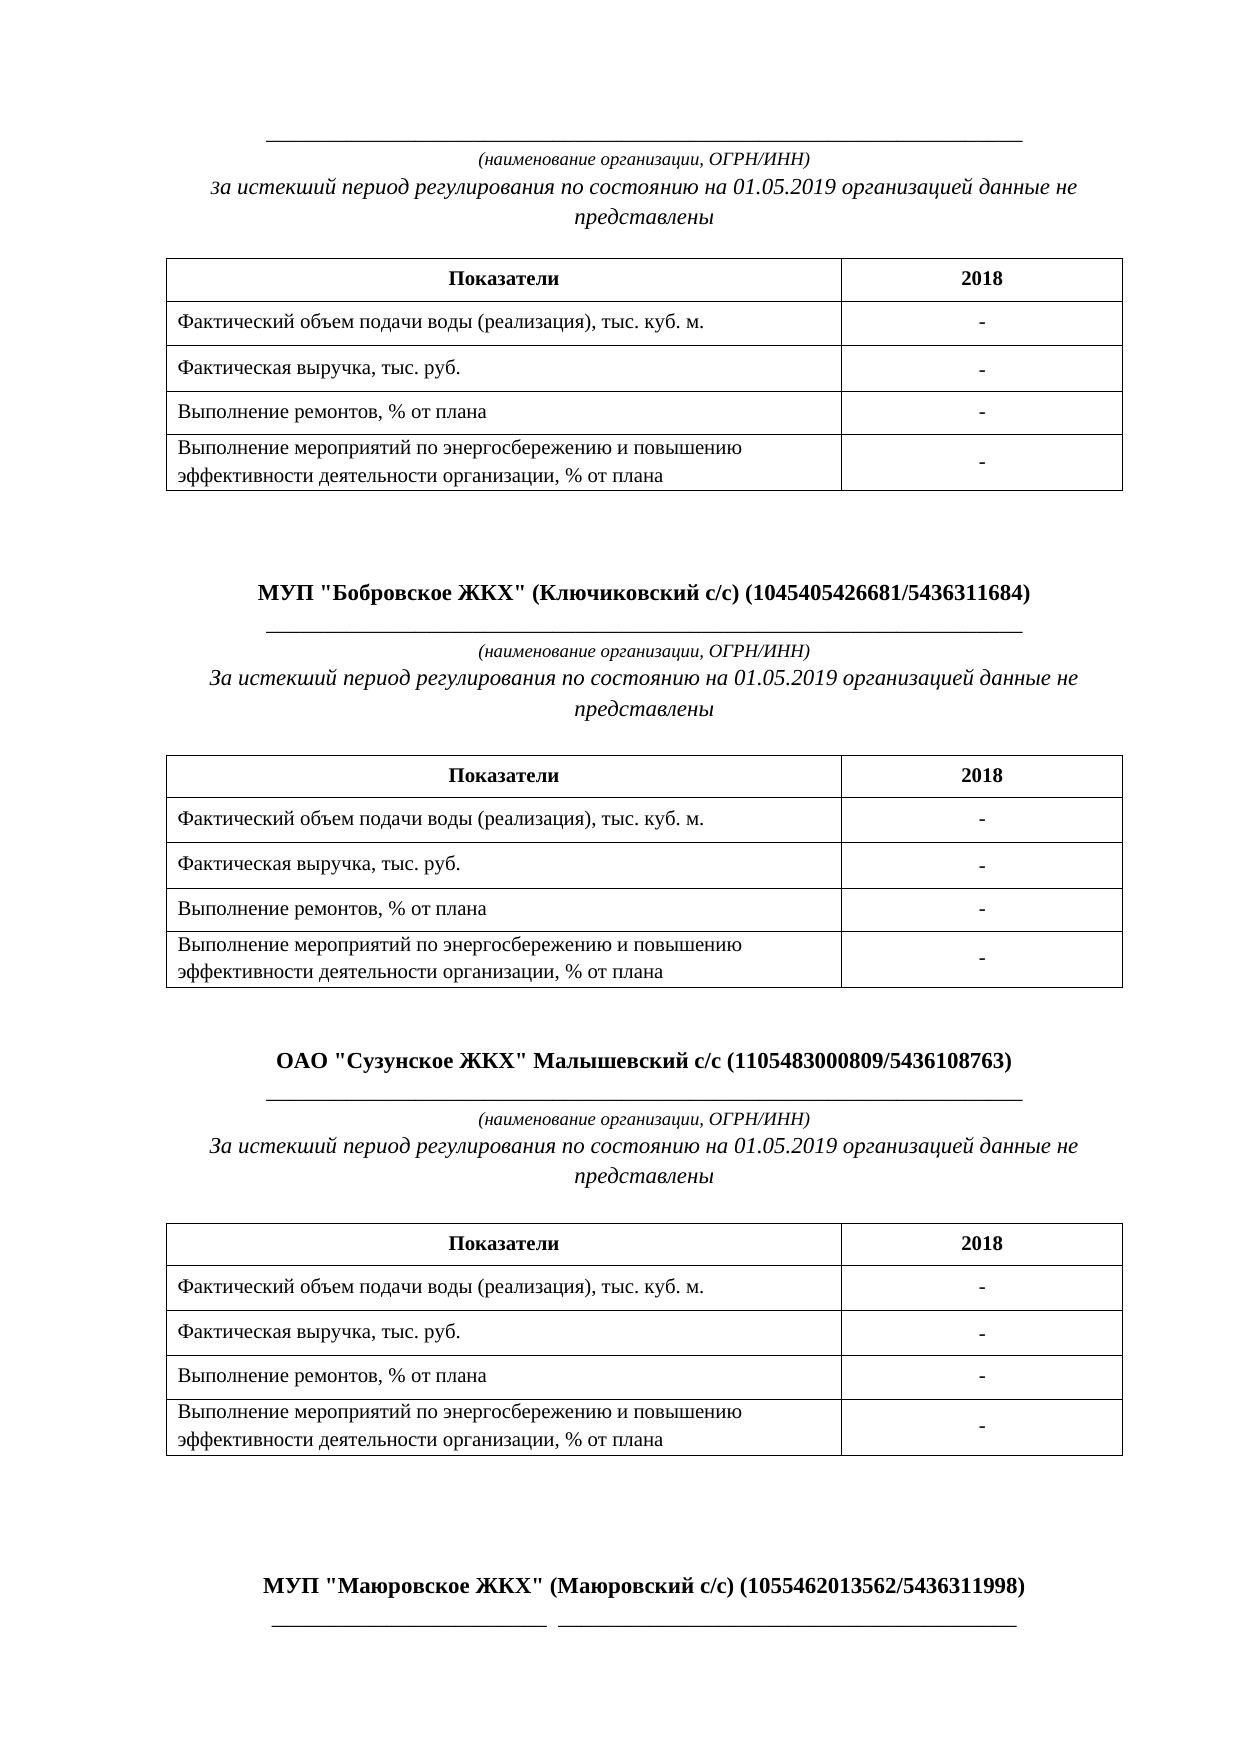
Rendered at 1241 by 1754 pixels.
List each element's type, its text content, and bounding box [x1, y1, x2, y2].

table_cell - [842, 1356, 1122, 1398]
table_cell Фактический объем подачи воды (реализация), тыс. куб. м. [167, 798, 841, 842]
table_header ОАО "Сузунское ЖКХ" Малышевский с/с (1105483000809/5436108763) __________________________________________________________________ (наименование организации, ОГРН/ИНН) За истекший период регулирования по состоянию на 01.05.2019 организацией данные не представлены [166, 1017, 1122, 1223]
table_cell Фактическая выручка, тыс. руб. [167, 1311, 841, 1355]
table_cell Фактическая выручка, тыс. руб. [167, 843, 841, 887]
table_cell Выполнение ремонтов, % от плана [167, 1356, 841, 1398]
table_cell - [842, 392, 1122, 434]
table_cell - [842, 1266, 1122, 1310]
table_cell - [842, 346, 1122, 391]
table_header МУП "Бобровское ЖКХ" (Ключиковский с/с) (1045405426681/5436311684) __________________________________________________________________ (наименование организации, ОГРН/ИНН) За истекший период регулирования по состоянию на 01.05.2019 организацией данные не представлены [166, 549, 1122, 755]
table_cell - [842, 843, 1122, 887]
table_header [166, 118, 1122, 258]
table_cell Выполнение ремонтов, % от плана [167, 392, 841, 434]
table_cell - [842, 435, 1122, 490]
table_cell 2018 [842, 259, 1122, 301]
table_cell - [842, 1400, 1122, 1455]
table_cell Выполнение мероприятий по энергосбережению и повышению эффективности деятельности организации, % от плана [167, 932, 841, 987]
table_cell Показатели [167, 1224, 841, 1265]
table_cell Фактический объем подачи воды (реализация), тыс. куб. м. [167, 302, 841, 345]
table_cell Выполнение мероприятий по энергосбережению и повышению эффективности деятельности организации, % от плана [167, 1400, 841, 1455]
table_cell - [842, 1311, 1122, 1355]
table_cell Выполнение ремонтов, % от плана [167, 889, 841, 931]
table_cell Показатели [167, 756, 841, 797]
table_cell Показатели [167, 259, 841, 301]
table_cell - [842, 302, 1122, 345]
table_cell - [842, 932, 1122, 987]
table_cell - [842, 798, 1122, 842]
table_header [166, 1542, 1122, 1633]
table_cell Выполнение мероприятий по энергосбережению и повышению эффективности деятельности организации, % от плана [167, 435, 841, 490]
table_cell Фактическая выручка, тыс. руб. [167, 346, 841, 391]
table_cell 2018 [842, 1224, 1122, 1265]
table_cell 2018 [842, 756, 1122, 797]
table_cell - [842, 889, 1122, 931]
table_cell Фактический объем подачи воды (реализация), тыс. куб. м. [167, 1266, 841, 1310]
